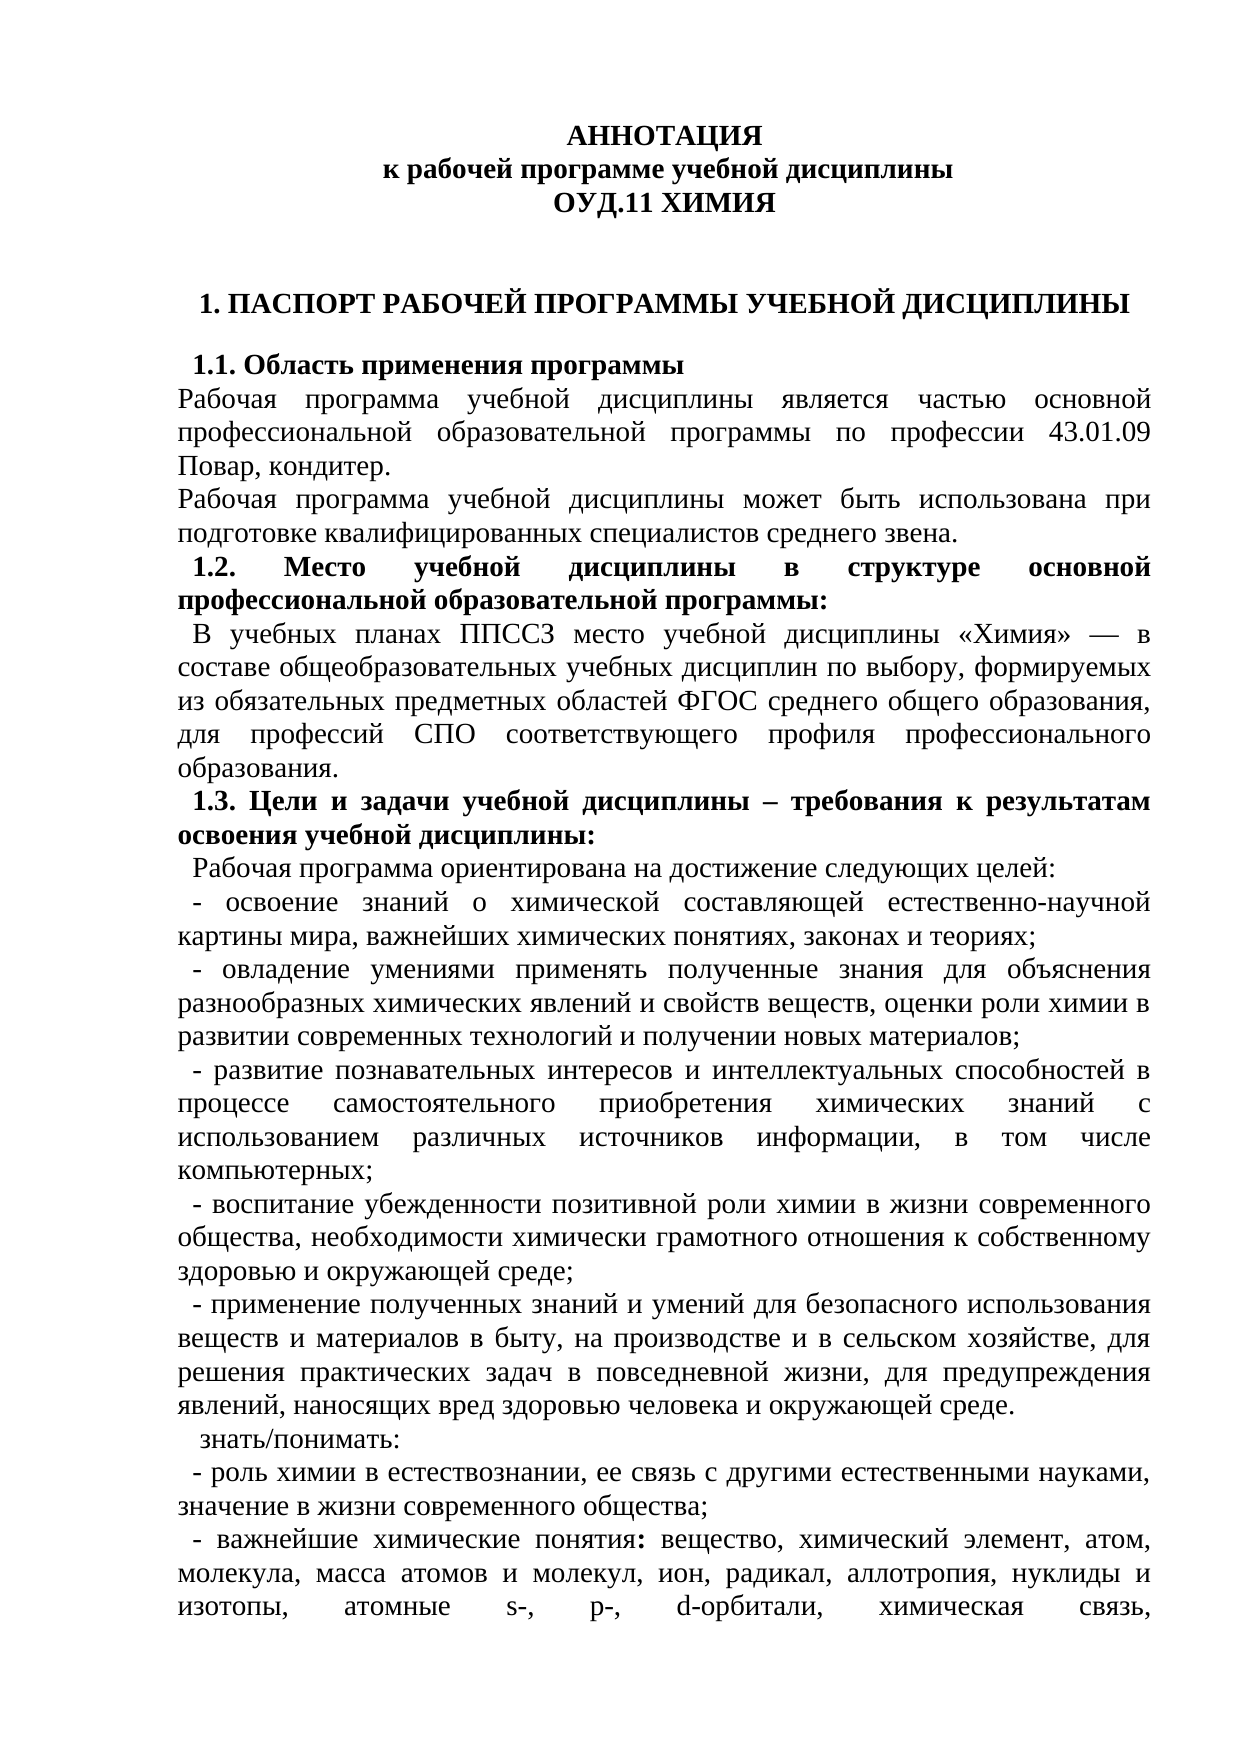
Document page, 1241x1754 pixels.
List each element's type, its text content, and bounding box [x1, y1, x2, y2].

text 1. ПАСПОРТ РАБОЧЕЙ ПРОГРАММЫ УЧЕБНОЙ ДИСЦИПЛИНЫ [177, 286, 1152, 319]
text 1.3. Цели и задачи учебной дисциплины – требования к результатам освоения учебной дисциплины: [177, 783, 1152, 851]
text - воспитание убежденности позитивной роли химии в жизни современного общества, необходимости химически грамотного отношения к собственному здоровью и окружающей среде; [177, 1186, 1152, 1287]
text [177, 1521, 1152, 1622]
text 1.2. Место учебной дисциплины в структуре основной профессиональной образовательной программы: [177, 549, 1152, 616]
text - роль химии в естествознании, ее связь с другими естественными науками, значение в жизни современного общества; [177, 1454, 1152, 1521]
text - овладение умениями применять полученные знания для объяснения разнообразных химических явлений и свойств веществ, оценки роли химии в развитии современных технологий и получении новых материалов; [177, 951, 1152, 1052]
text - освоение знаний о химической составляющей естественно-научной картины мира, важнейших химических понятиях, законах и теориях; [177, 884, 1152, 951]
text 1.1. Область применения программы [177, 347, 1152, 381]
text Рабочая программа учебной дисциплины может быть использована при подготовке квалифицированных специалистов среднего звена. [177, 482, 1152, 549]
text знать/понимать: [177, 1421, 1152, 1454]
text к рабочей программе учебной дисциплины [177, 152, 1152, 185]
text Рабочая программа ориентирована на достижение следующих целей: [177, 851, 1152, 884]
text ОУД.11 Химия [177, 185, 1152, 219]
text - развитие познавательных интересов и интеллектуальных способностей в процессе самостоятельного приобретения химических знаний с использованием различных источников информации, в том числе компьютерных; [177, 1052, 1152, 1186]
text Рабочая программа учебной дисциплины является частью основной профессиональной образовательной программы по профессии 43.01.09 Повар, кондитер. [177, 381, 1152, 482]
text В учебных планах ППССЗ место учебной дисциплины «Химия» — в составе общеобразовательных учебных дисциплин по выбору, формируемых из обязательных предметных областей ФГОС среднего общего образования, для профессий СПО соответствующего профиля профессионального образования. [177, 616, 1152, 783]
text АННОТАЦИЯ [177, 118, 1152, 152]
text - применение полученных знаний и умений для безопасного использования веществ и материалов в быту, на производстве и в сельском хозяйстве, для решения практических задач в повседневной жизни, для предупреждения явлений, наносящих вред здоровью человека и окружающей среде. [177, 1287, 1152, 1421]
